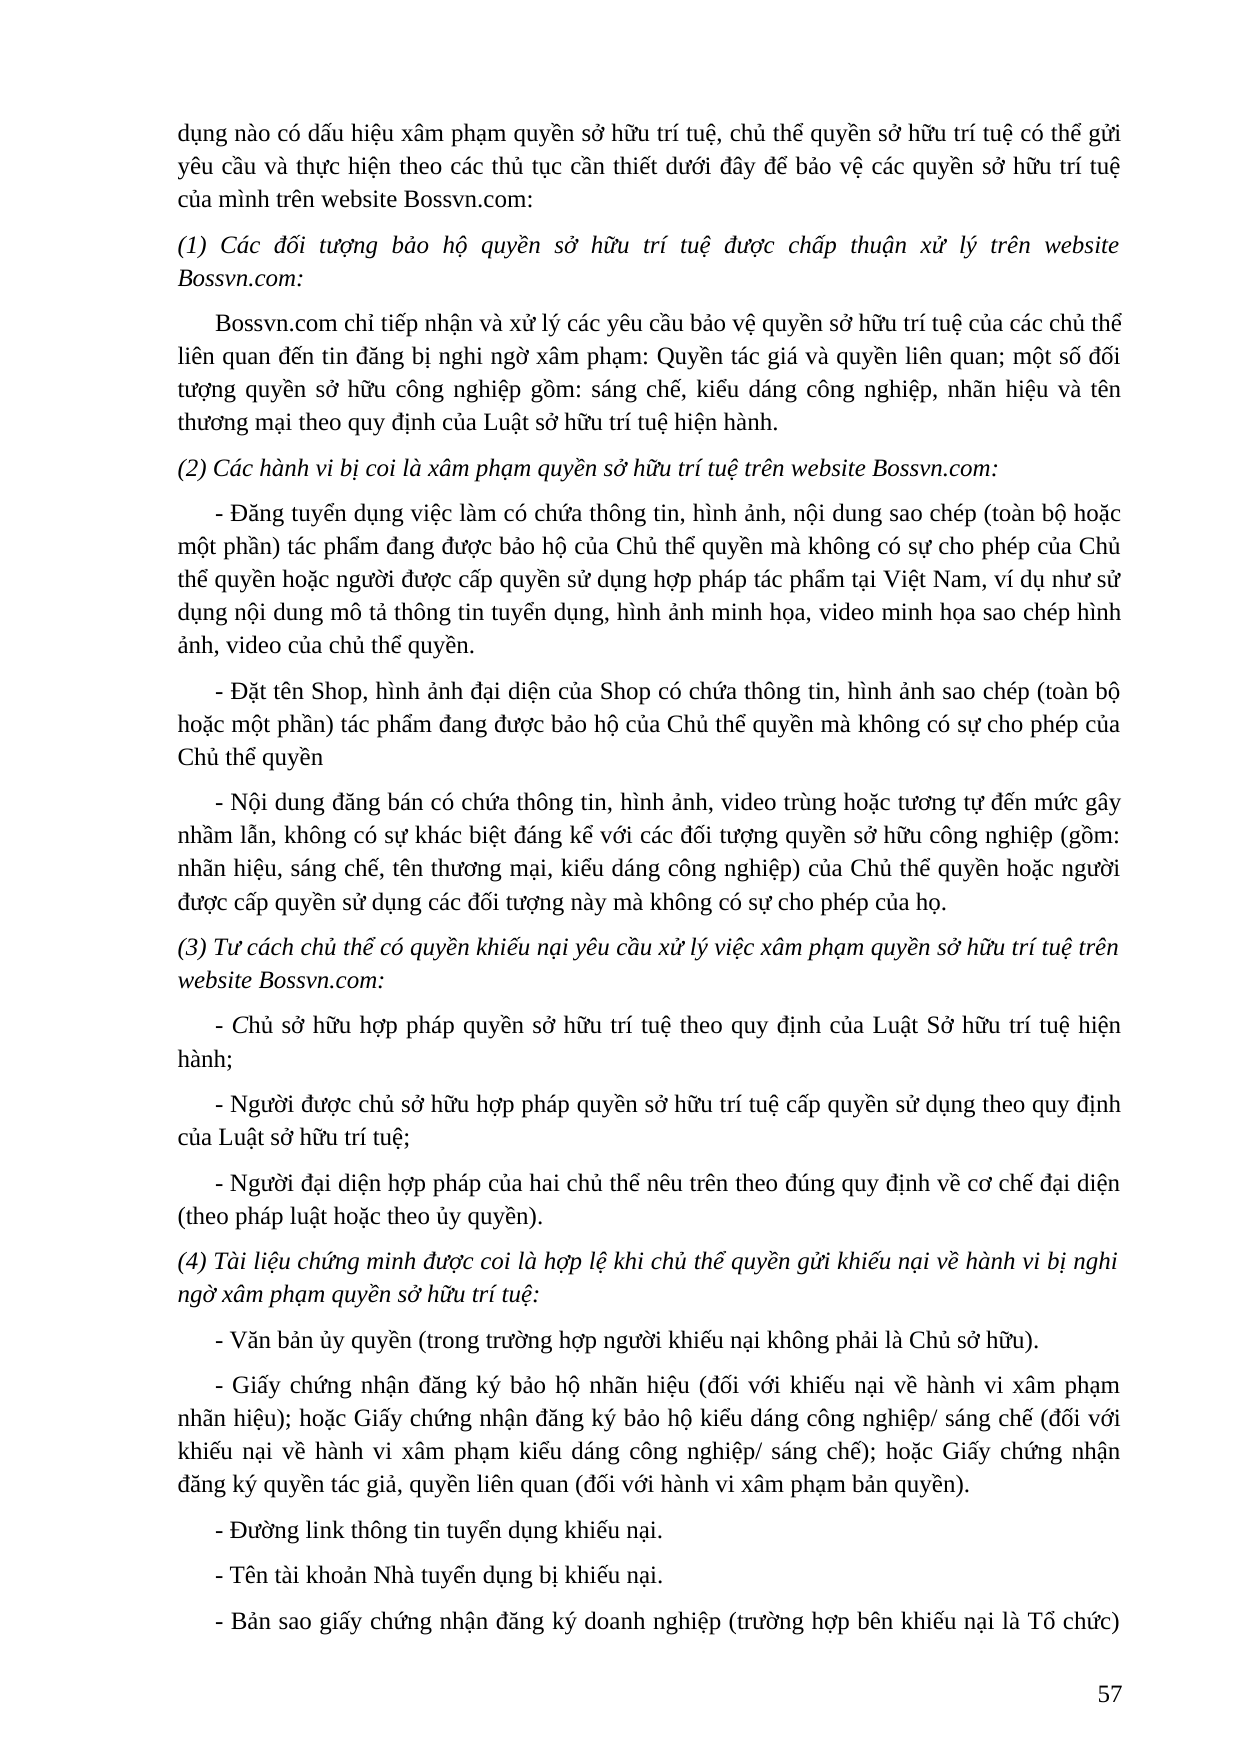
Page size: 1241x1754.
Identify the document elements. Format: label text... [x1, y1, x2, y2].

text (2) Các hành vi bị coi là xâm phạm quyền sở hữu trí tuệ trên website Bossvn.com: [177, 453, 1122, 482]
text - Giấy chứng nhận đăng ký bảo hộ nhãn hiệu (đối với khiếu nại về hành vi xâm phạm nhãn hiệu); hoặc Giấy chứng nhận đăng ký bảo hộ kiểu dáng công nghiệp/ sáng chế (đối với khiếu nại về hành vi xâm phạm kiểu dáng công nghiệp/ sáng chế); hoặc Giấy chứng nhận đăng ký quyền tác giả, quyền liên quan (đối với hành vi xâm phạm bản quyền). [177, 1370, 1122, 1498]
text (4) Tài liệu chứng minh được coi là hợp lệ khi chủ thể quyền gửi khiếu nại về hành vi bị nghi ngờ xâm phạm quyền sở hữu trí tuệ: [177, 1246, 1122, 1308]
text - Chủ sở hữu hợp pháp quyền sở hữu trí tuệ theo quy định của Luật Sở hữu trí tuệ hiện hành; [177, 1011, 1122, 1072]
text - Nội dung đăng bán có chứa thông tin, hình ảnh, video trùng hoặc tương tự đến mức gây nhầm lẫn, không có sự khác biệt đáng kể với các đối tượng quyền sở hữu công nghiệp (gồm: nhãn hiệu, sáng chế, tên thương mại, kiểu dáng công nghiệp) của Chủ thể quyền hoặc người được cấp quyền sử dụng các đối tượng này mà không có sự cho phép của họ. [177, 787, 1122, 821]
text - Người đại diện hợp pháp của hai chủ thể nêu trên theo đúng quy định về cơ chế đại diện (theo pháp luật hoặc theo ủy quyền). [177, 1168, 1122, 1229]
text - Nội dung đăng bán có chứa thông tin, hình ảnh, video trùng hoặc tương tự đến mức gây nhầm lẫn, không có sự khác biệt đáng kể với các đối tượng quyền sở hữu công nghiệp (gồm: nhãn hiệu, sáng chế, tên thương mại, kiểu dáng công nghiệp) của Chủ thể quyền hoặc người được cấp quyền sử dụng các đối tượng này mà không có sự cho phép của họ. [177, 882, 1122, 915]
text - Văn bản ủy quyền (trong trường hợp người khiếu nại không phải là Chủ sở hữu). [177, 1325, 1122, 1353]
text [177, 1606, 1122, 1635]
text (1) Các đối tượng bảo hộ quyền sở hữu trí tuệ được chấp thuận xử lý trên website Bossvn.com: [177, 230, 1122, 291]
text - Đường link thông tin tuyển dụng khiếu nại. [177, 1515, 1122, 1544]
text - Người được chủ sở hữu hợp pháp quyền sở hữu trí tuệ cấp quyền sử dụng theo quy định của Luật sở hữu trí tuệ; [177, 1089, 1122, 1151]
text Bossvn.com chỉ tiếp nhận và xử lý các yêu cầu bảo vệ quyền sở hữu trí tuệ của các chủ thể liên quan đến tin đăng bị nghi ngờ xâm phạm: Quyền tác giá và quyền liên quan; một số đối tượng quyền sở hữu công nghiệp gồm: sáng chế, kiểu dáng công nghiệp, nhãn hiệu và tên thương mại theo quy định của Luật sở hữu trí tuệ hiện hành. [177, 308, 1122, 436]
text - Đăng tuyển dụng việc làm có chứa thông tin, hình ảnh, nội dung sao chép (toàn bộ hoặc một phần) tác phẩm đang được bảo hộ của Chủ thể quyền mà không có sự cho phép của Chủ thể quyền hoặc người được cấp quyền sử dụng hợp pháp tác phẩm tại Việt Nam, ví dụ như sử dụng nội dung mô tả thông tin tuyển dụng, hình ảnh minh họa, video minh họa sao chép hình ảnh, video của chủ thể quyền. [177, 498, 1122, 659]
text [177, 118, 1122, 213]
text - Tên tài khoản Nhà tuyển dụng bị khiếu nại. [177, 1560, 1122, 1589]
text (3) Tư cách chủ thể có quyền khiếu nại yêu cầu xử lý việc xâm phạm quyền sở hữu trí tuệ trên website Bossvn.com: [177, 932, 1122, 994]
text - Đặt tên Shop, hình ảnh đại diện của Shop có chứa thông tin, hình ảnh sao chép (toàn bộ hoặc một phần) tác phẩm đang được bảo hộ của Chủ thể quyền mà không có sự cho phép của Chủ thể quyền [177, 676, 1122, 771]
